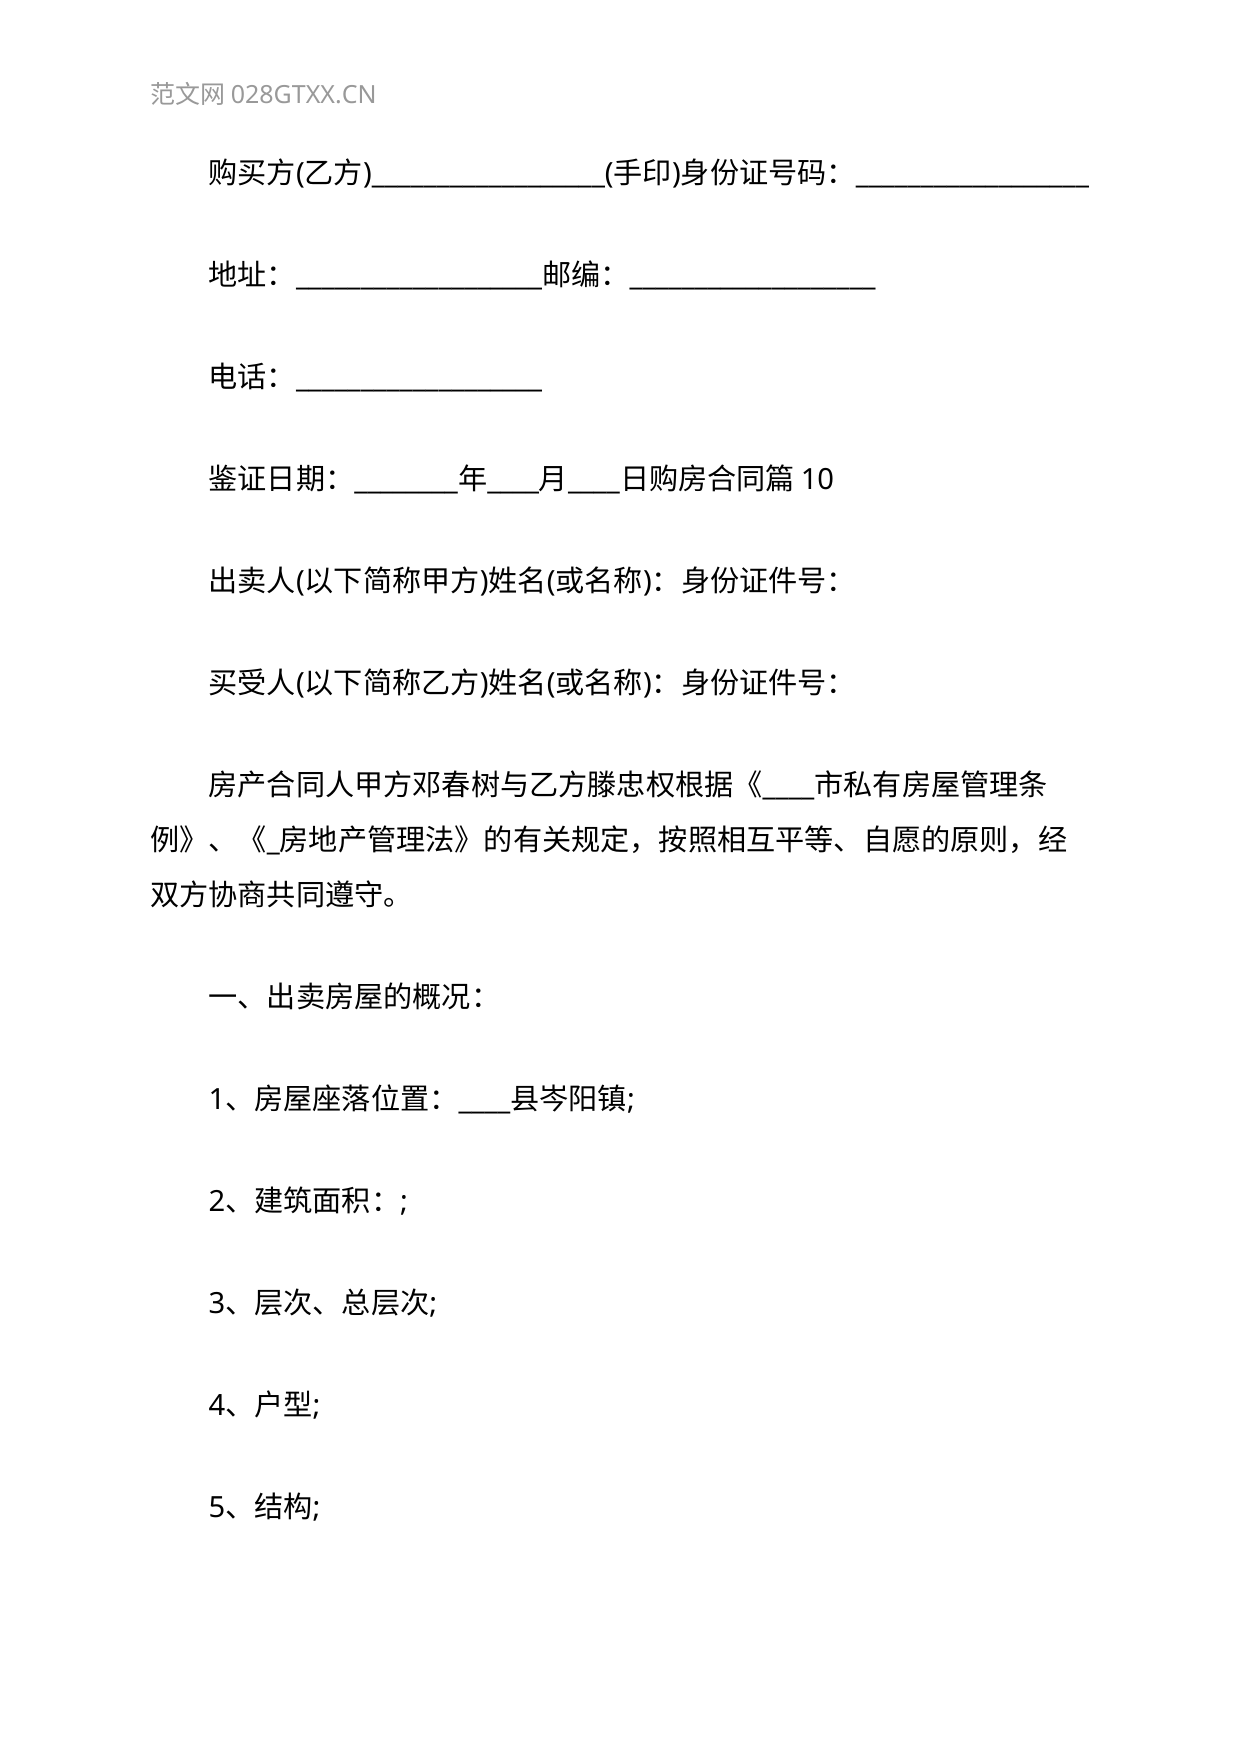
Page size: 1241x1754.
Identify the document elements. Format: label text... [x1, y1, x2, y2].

text 1、房屋座落位置：____县岑阳镇; [150, 1075, 1090, 1118]
text 购买方(乙方)__________________(手印)身份证号码：__________________ [150, 150, 1090, 192]
text 4、户型; [150, 1381, 1090, 1424]
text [150, 252, 1090, 294]
text 2、建筑面积：; [150, 1177, 1090, 1220]
text 鉴证日期：________年____月____日购房合同篇10 [150, 456, 1090, 498]
text 房产合同人甲方邓春树与乙方滕忠权根据《____市私有房屋管理条例》、《_房地产管理法》的有关规定，按照相互平等、自愿的原则，经双方协商共同遵守。 [150, 762, 1090, 914]
text 出卖人(以下简称甲方)姓名(或名称)：身份证件号： [150, 558, 1090, 600]
text 3、层次、总层次; [150, 1279, 1090, 1322]
text 买受人(以下简称乙方)姓名(或名称)：身份证件号： [150, 660, 1090, 702]
text 5、结构; [150, 1483, 1090, 1526]
text 电话：___________________ [150, 354, 1090, 396]
text 一、出卖房屋的概况： [150, 974, 1090, 1016]
